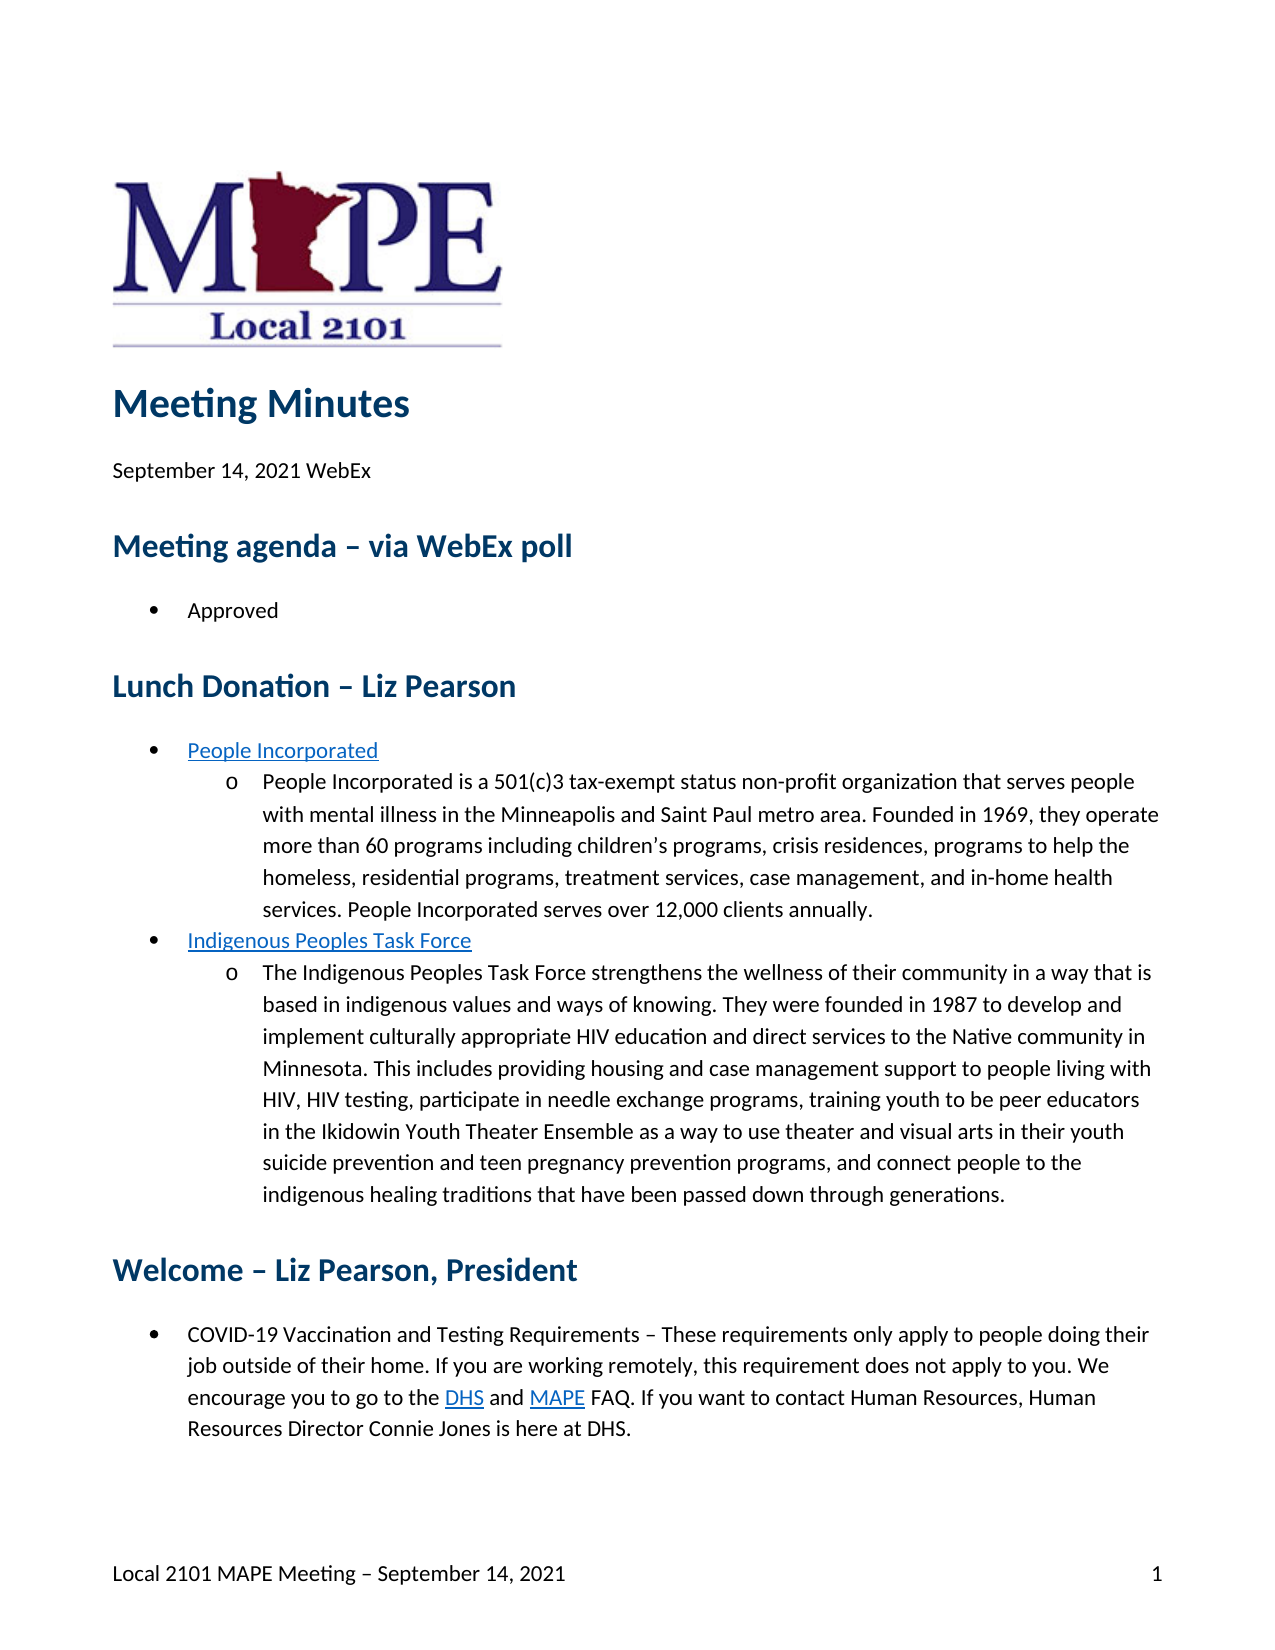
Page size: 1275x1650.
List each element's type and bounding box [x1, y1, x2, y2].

picture [112, 170, 504, 349]
